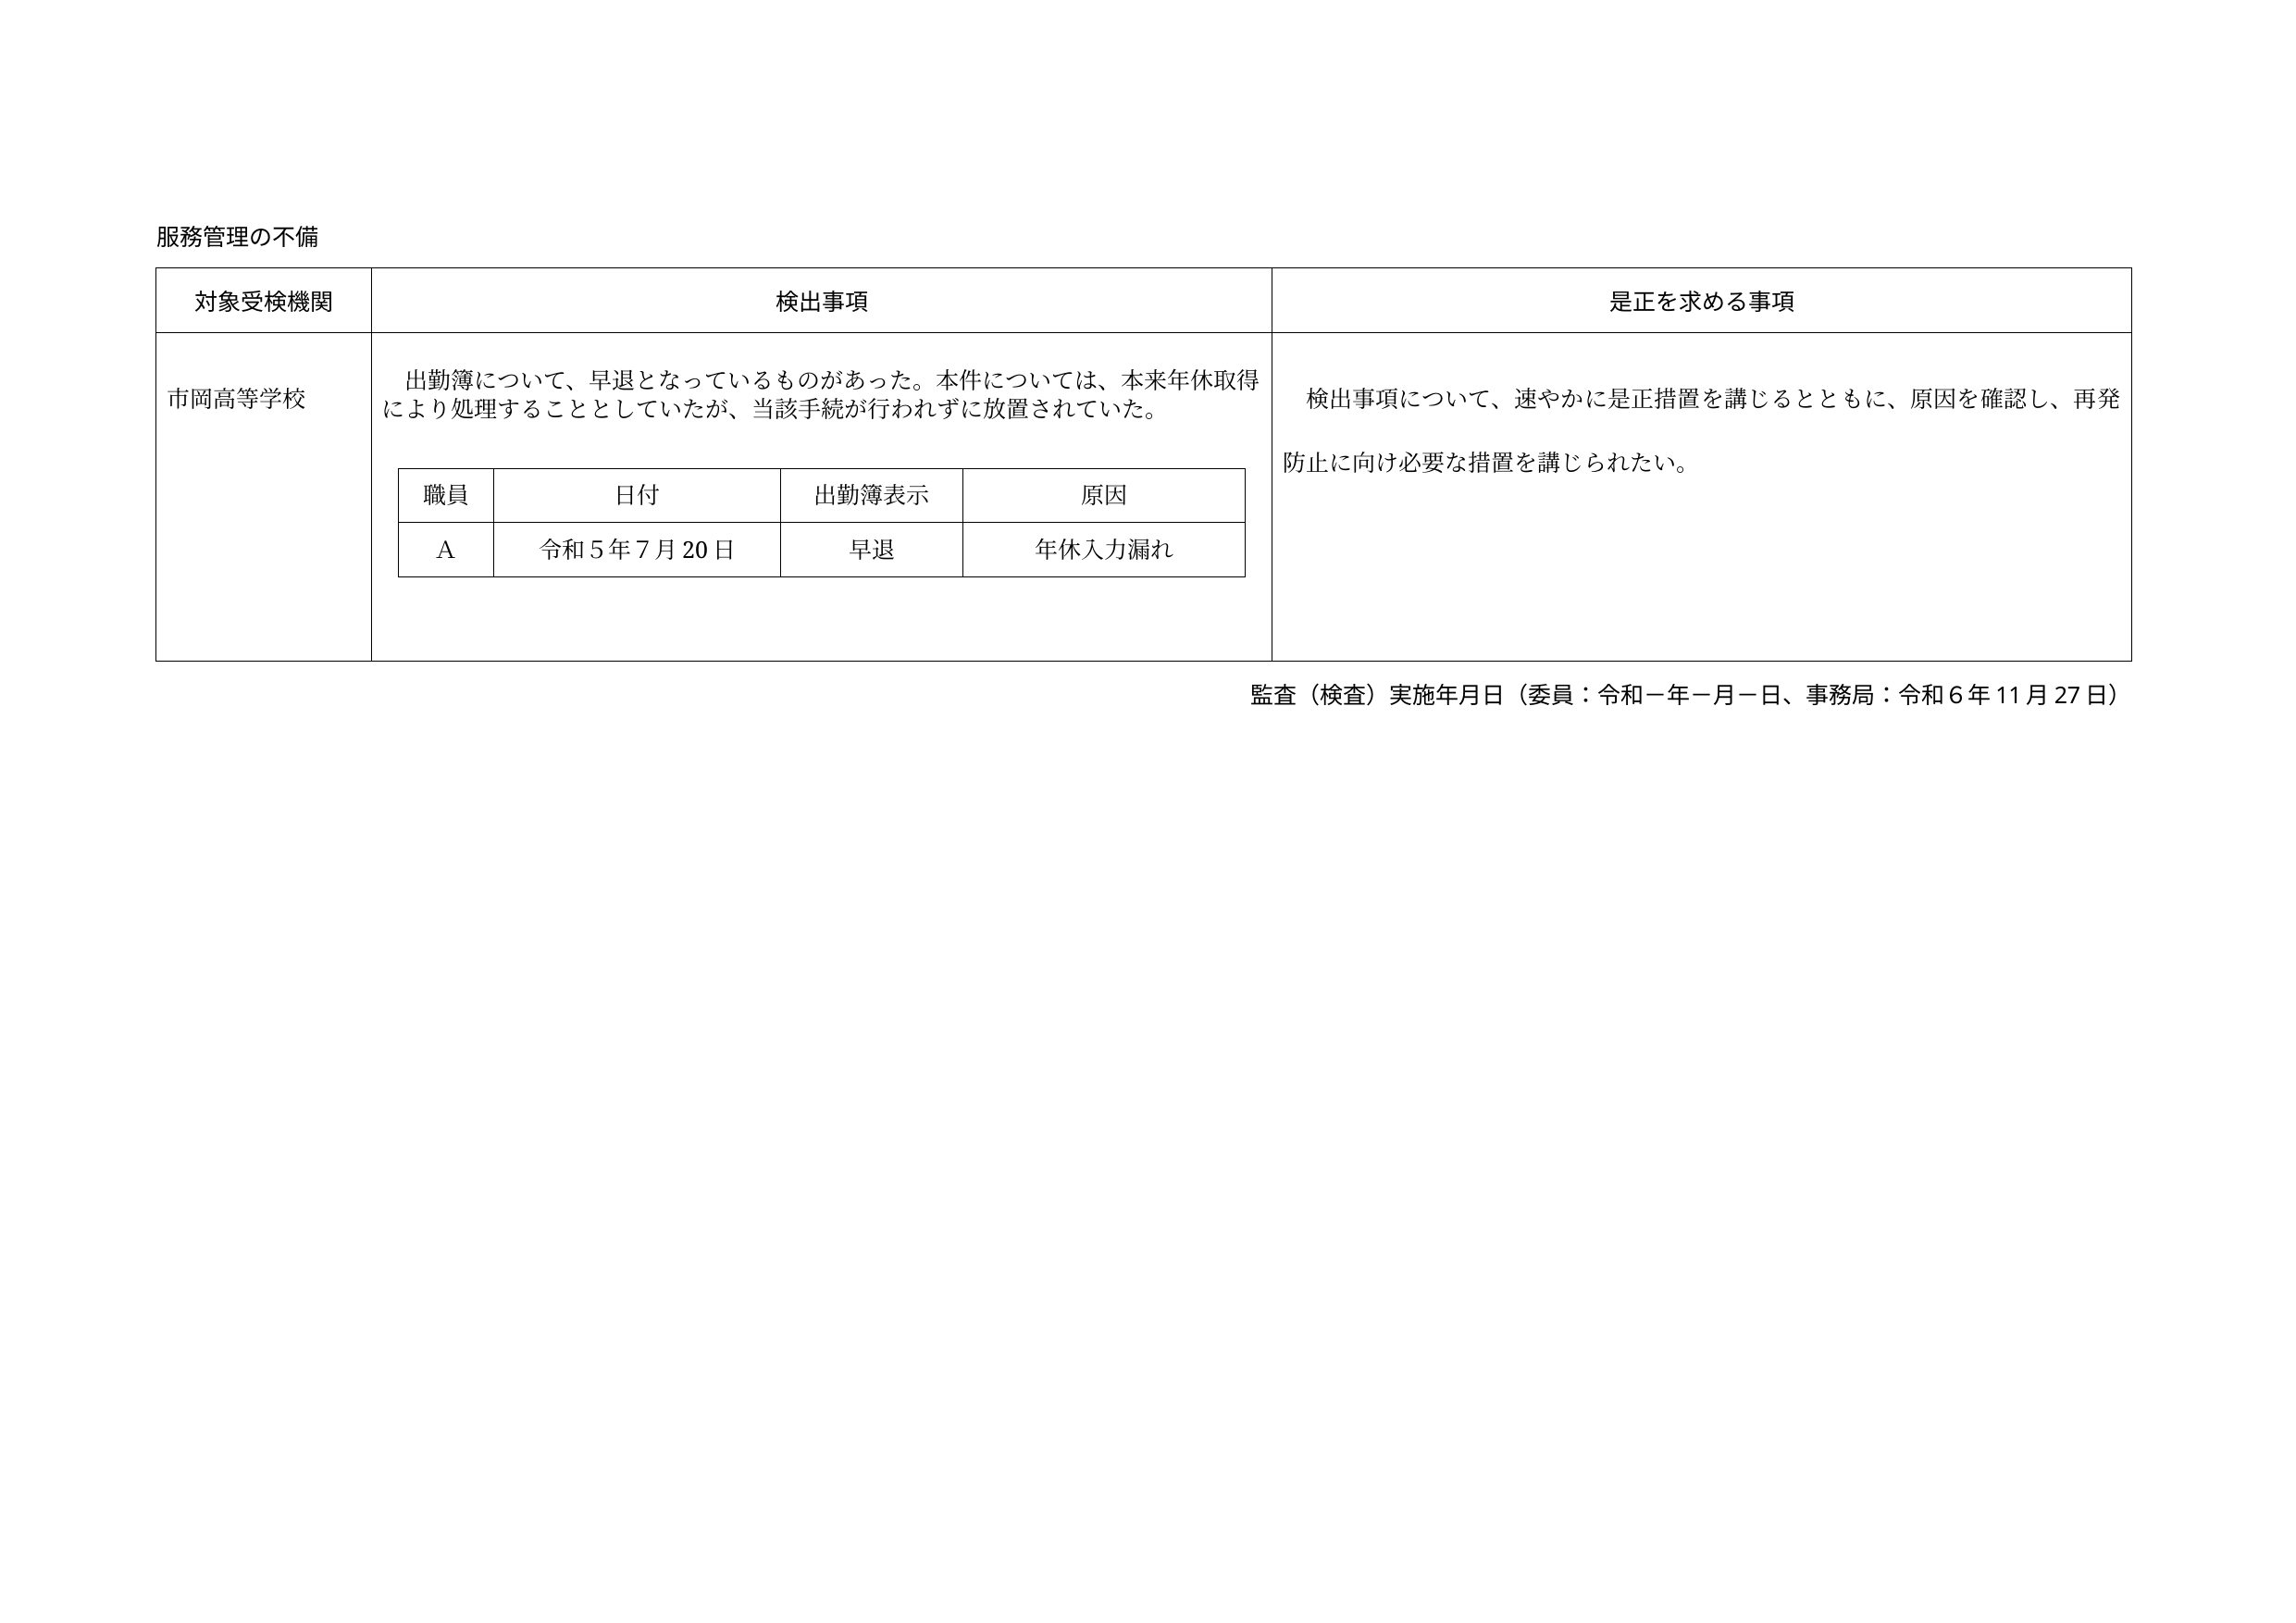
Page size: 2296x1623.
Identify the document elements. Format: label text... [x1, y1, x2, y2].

table_cell 検出事項について、速やかに是正措置を講じるとともに、原因を確認し、再発防止に向け必要な措置を講じられたい。 [1272, 333, 2131, 660]
table_header 対象受検機関 [156, 268, 371, 332]
text 服務管理の不備 [156, 204, 2131, 267]
table_header 是正を求める事項 [1272, 268, 2131, 332]
text 監査（検査）実施年月日（委員：令和－年－月－日、事務局：令和６年11月27日） [156, 662, 2131, 725]
table_header 検出事項 [372, 268, 1272, 332]
table_cell 市岡高等学校 [156, 333, 371, 660]
table_cell 出勤簿について、早退となっているものがあった。本件については、本来年休取得により処理することとしていたが、当該手続が行われずに放置されていた。 [372, 333, 1272, 660]
